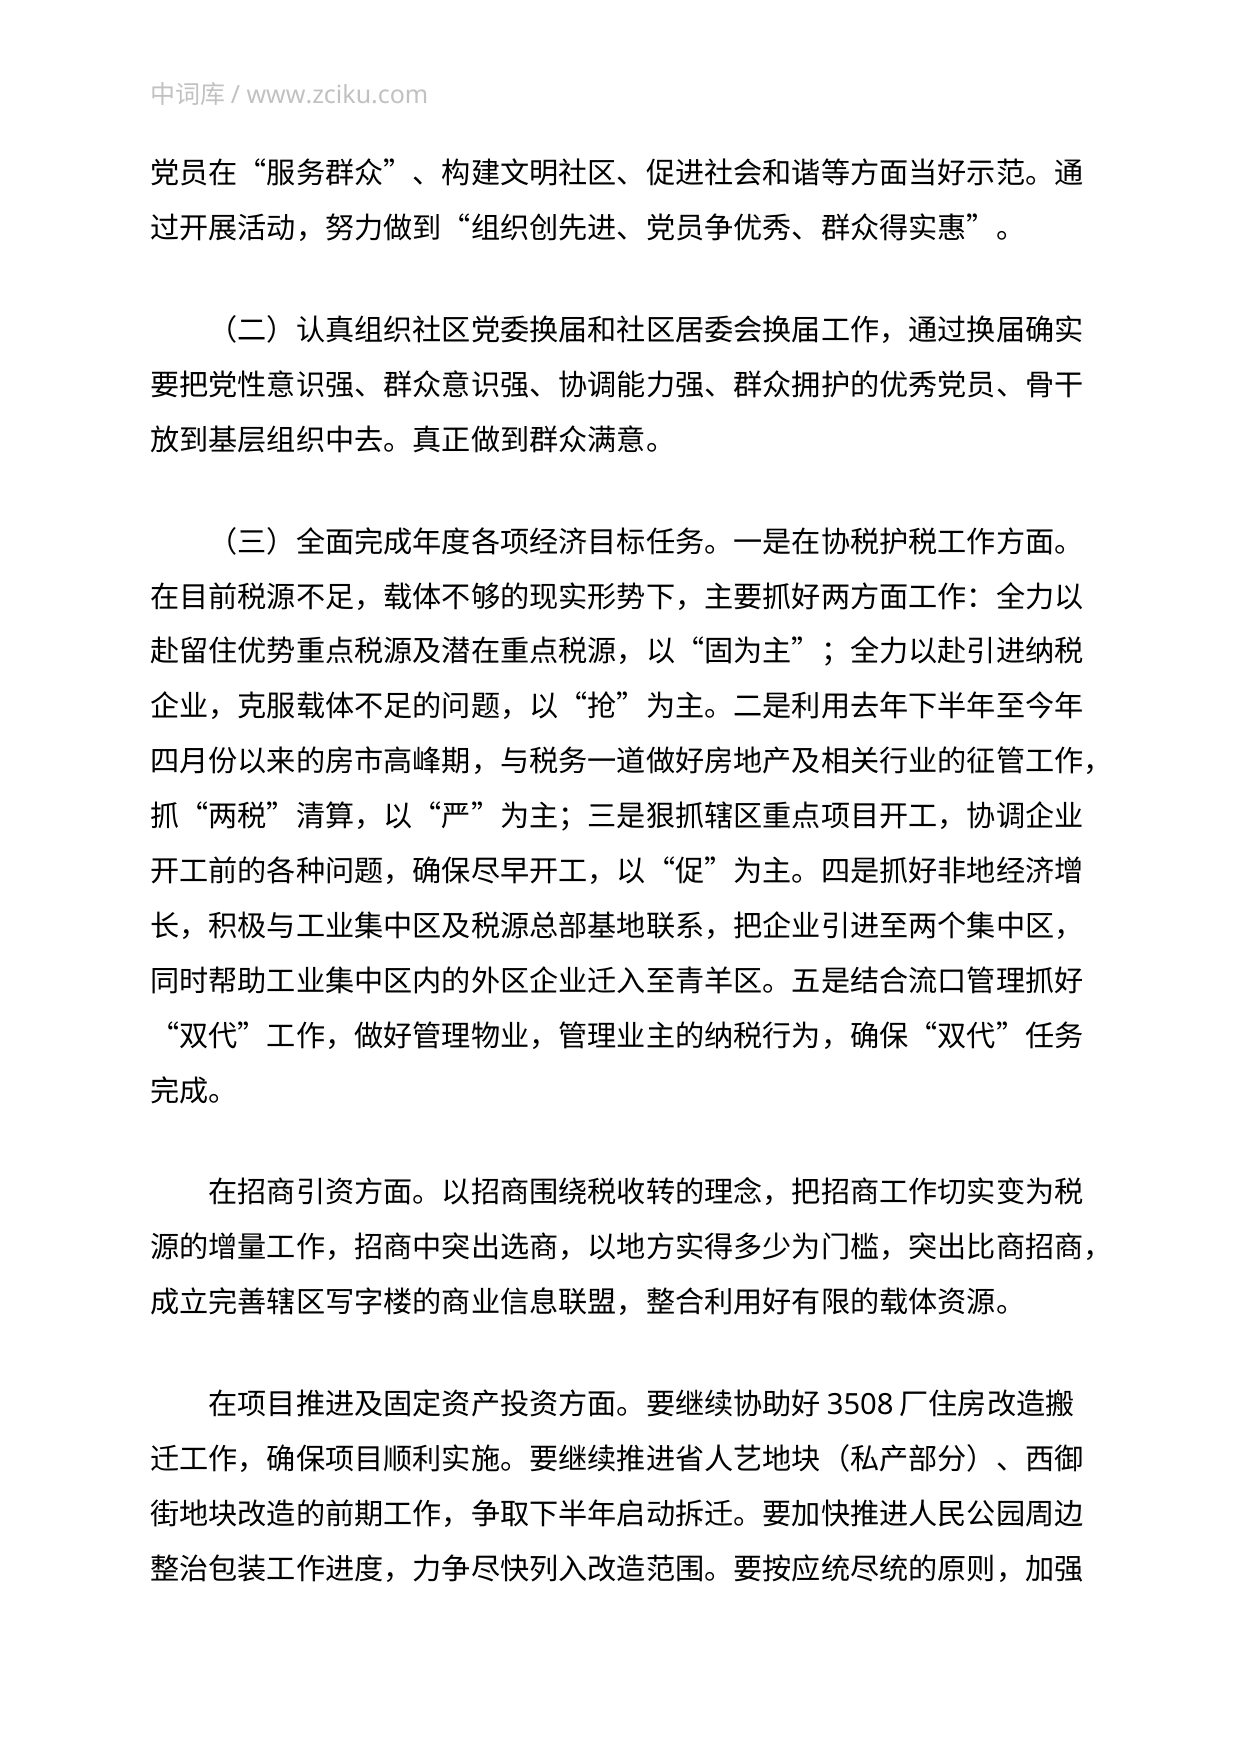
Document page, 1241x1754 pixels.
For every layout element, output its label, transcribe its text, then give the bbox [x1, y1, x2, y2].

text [150, 150, 1090, 247]
text （二）认真组织社区党委换届和社区居委会换届工作，通过换届确实要把党性意识强、群众意识强、协调能力强、群众拥护的优秀党员、骨干放到基层组织中去。真正做到群众满意。 [150, 307, 1090, 459]
text （三）全面完成年度各项经济目标任务。一是在协税护税工作方面。在目前税源不足，载体不够的现实形势下，主要抓好两方面工作：全力以赴留住优势重点税源及潜在重点税源，以“固为主”；全力以赴引进纳税企业，克服载体不足的问题，以“抢”为主。二是利用去年下半年至今年四月份以来的房市高峰期，与税务一道做好房地产及相关行业的征管工作，抓“两税”清算，以“严”为主；三是狠抓辖区重点项目开工，协调企业开工前的各种问题，确保尽早开工，以“促”为主。四是抓好非地经济增长，积极与工业集中区及税源总部基地联系，把企业引进至两个集中区，同时帮助工业集中区内的外区企业迁入至青羊区。五是结合流口管理抓好“双代”工作，做好管理物业，管理业主的纳税行为，确保“双代”任务完成。 [150, 518, 1090, 1109]
text 在招商引资方面。以招商围绕税收转的理念，把招商工作切实变为税源的增量工作，招商中突出选商，以地方实得多少为门槛，突出比商招商，成立完善辖区写字楼的商业信息联盟，整合利用好有限的载体资源。 [150, 1169, 1090, 1321]
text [150, 1381, 1090, 1588]
